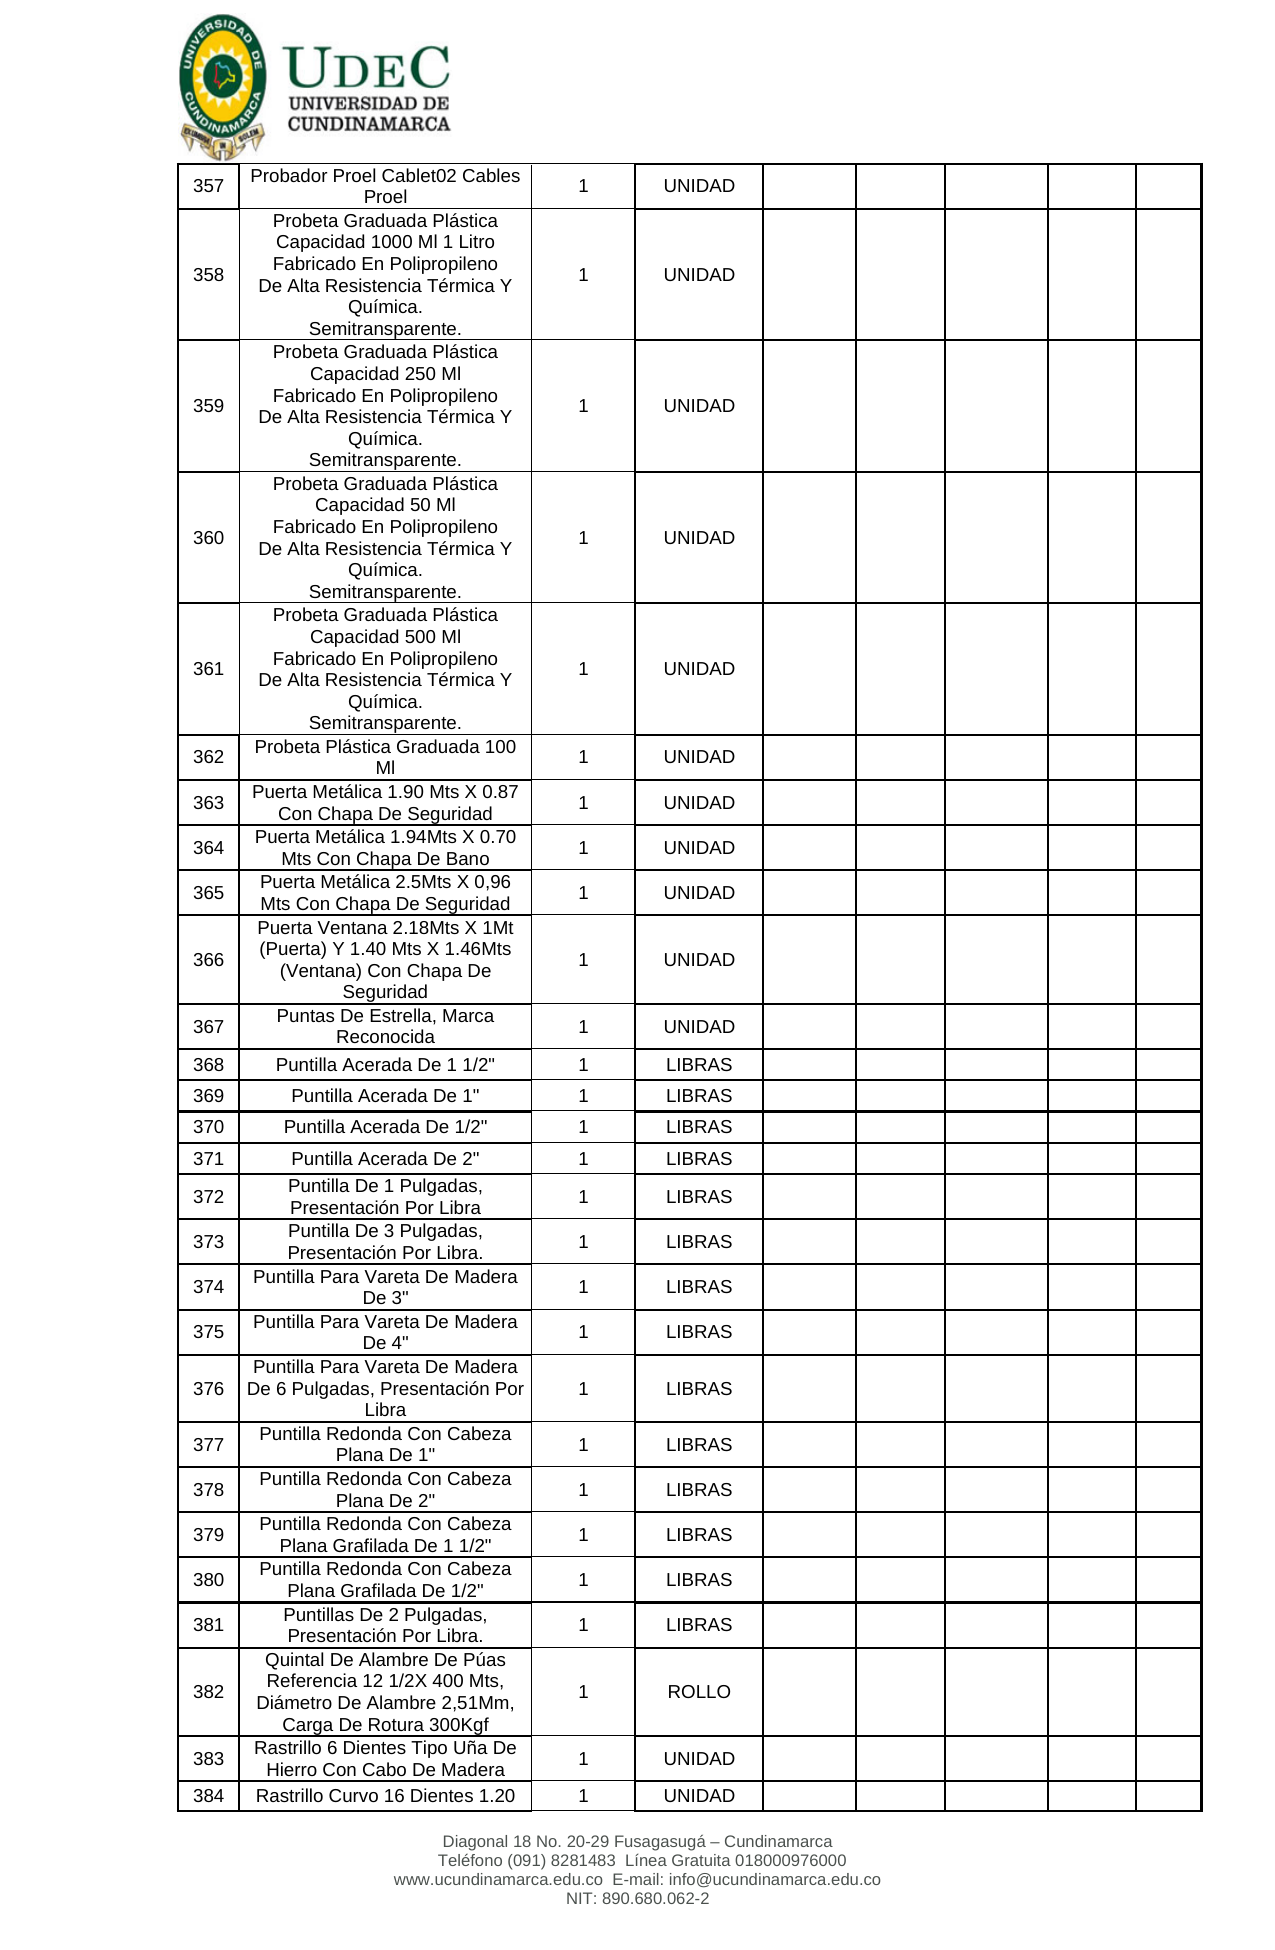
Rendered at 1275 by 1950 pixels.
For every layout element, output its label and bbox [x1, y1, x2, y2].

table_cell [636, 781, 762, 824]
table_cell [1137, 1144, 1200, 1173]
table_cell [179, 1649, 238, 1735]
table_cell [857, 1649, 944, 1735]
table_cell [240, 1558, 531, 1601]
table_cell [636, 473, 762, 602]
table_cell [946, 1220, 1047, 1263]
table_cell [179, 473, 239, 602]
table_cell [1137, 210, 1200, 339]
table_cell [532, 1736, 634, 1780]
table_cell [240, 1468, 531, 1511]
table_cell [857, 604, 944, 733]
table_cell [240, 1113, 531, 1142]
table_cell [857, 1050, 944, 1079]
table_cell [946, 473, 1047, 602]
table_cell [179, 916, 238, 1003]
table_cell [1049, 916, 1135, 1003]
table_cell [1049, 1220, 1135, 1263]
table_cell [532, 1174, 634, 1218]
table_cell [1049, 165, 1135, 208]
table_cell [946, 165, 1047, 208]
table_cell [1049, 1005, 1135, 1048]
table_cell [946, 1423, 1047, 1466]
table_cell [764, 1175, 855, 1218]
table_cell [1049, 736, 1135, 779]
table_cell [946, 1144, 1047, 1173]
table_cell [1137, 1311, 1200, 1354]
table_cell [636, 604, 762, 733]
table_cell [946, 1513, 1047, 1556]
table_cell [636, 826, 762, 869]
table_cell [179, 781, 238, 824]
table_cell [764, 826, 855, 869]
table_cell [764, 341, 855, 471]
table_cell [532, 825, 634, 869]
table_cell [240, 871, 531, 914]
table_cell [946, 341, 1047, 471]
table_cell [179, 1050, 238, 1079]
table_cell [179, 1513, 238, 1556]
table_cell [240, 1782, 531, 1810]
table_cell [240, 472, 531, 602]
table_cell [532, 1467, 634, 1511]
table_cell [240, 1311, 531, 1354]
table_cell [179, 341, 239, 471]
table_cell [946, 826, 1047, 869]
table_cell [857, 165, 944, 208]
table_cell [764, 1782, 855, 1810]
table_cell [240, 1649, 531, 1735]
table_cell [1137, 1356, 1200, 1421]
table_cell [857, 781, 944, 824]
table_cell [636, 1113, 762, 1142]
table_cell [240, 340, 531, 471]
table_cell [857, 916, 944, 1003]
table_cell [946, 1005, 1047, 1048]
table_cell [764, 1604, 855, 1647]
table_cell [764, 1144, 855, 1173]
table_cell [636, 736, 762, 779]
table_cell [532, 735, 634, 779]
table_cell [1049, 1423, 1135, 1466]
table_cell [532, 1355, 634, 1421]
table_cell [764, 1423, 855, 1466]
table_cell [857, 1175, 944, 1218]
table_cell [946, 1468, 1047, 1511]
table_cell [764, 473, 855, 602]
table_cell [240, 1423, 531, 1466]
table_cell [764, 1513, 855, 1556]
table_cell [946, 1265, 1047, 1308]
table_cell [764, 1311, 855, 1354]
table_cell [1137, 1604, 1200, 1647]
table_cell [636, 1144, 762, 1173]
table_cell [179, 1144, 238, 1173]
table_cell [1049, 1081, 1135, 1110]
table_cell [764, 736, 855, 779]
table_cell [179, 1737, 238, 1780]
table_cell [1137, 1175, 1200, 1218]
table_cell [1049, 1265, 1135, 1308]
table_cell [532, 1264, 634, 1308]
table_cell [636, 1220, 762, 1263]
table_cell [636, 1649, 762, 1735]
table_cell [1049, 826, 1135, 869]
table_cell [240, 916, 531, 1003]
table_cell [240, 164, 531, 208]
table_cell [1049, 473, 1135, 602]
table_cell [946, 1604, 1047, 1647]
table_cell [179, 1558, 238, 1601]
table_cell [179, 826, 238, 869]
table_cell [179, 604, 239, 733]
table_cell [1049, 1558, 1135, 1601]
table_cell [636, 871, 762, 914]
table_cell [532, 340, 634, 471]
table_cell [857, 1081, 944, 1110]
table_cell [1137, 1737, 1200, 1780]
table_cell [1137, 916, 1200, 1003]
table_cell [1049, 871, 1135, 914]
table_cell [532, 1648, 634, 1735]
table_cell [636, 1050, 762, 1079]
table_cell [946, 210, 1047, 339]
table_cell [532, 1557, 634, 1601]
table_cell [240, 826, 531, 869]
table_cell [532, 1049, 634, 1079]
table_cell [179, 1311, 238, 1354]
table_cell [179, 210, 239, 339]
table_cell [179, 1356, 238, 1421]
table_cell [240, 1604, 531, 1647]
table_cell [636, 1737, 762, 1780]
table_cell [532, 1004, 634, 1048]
picture [178, 13, 453, 163]
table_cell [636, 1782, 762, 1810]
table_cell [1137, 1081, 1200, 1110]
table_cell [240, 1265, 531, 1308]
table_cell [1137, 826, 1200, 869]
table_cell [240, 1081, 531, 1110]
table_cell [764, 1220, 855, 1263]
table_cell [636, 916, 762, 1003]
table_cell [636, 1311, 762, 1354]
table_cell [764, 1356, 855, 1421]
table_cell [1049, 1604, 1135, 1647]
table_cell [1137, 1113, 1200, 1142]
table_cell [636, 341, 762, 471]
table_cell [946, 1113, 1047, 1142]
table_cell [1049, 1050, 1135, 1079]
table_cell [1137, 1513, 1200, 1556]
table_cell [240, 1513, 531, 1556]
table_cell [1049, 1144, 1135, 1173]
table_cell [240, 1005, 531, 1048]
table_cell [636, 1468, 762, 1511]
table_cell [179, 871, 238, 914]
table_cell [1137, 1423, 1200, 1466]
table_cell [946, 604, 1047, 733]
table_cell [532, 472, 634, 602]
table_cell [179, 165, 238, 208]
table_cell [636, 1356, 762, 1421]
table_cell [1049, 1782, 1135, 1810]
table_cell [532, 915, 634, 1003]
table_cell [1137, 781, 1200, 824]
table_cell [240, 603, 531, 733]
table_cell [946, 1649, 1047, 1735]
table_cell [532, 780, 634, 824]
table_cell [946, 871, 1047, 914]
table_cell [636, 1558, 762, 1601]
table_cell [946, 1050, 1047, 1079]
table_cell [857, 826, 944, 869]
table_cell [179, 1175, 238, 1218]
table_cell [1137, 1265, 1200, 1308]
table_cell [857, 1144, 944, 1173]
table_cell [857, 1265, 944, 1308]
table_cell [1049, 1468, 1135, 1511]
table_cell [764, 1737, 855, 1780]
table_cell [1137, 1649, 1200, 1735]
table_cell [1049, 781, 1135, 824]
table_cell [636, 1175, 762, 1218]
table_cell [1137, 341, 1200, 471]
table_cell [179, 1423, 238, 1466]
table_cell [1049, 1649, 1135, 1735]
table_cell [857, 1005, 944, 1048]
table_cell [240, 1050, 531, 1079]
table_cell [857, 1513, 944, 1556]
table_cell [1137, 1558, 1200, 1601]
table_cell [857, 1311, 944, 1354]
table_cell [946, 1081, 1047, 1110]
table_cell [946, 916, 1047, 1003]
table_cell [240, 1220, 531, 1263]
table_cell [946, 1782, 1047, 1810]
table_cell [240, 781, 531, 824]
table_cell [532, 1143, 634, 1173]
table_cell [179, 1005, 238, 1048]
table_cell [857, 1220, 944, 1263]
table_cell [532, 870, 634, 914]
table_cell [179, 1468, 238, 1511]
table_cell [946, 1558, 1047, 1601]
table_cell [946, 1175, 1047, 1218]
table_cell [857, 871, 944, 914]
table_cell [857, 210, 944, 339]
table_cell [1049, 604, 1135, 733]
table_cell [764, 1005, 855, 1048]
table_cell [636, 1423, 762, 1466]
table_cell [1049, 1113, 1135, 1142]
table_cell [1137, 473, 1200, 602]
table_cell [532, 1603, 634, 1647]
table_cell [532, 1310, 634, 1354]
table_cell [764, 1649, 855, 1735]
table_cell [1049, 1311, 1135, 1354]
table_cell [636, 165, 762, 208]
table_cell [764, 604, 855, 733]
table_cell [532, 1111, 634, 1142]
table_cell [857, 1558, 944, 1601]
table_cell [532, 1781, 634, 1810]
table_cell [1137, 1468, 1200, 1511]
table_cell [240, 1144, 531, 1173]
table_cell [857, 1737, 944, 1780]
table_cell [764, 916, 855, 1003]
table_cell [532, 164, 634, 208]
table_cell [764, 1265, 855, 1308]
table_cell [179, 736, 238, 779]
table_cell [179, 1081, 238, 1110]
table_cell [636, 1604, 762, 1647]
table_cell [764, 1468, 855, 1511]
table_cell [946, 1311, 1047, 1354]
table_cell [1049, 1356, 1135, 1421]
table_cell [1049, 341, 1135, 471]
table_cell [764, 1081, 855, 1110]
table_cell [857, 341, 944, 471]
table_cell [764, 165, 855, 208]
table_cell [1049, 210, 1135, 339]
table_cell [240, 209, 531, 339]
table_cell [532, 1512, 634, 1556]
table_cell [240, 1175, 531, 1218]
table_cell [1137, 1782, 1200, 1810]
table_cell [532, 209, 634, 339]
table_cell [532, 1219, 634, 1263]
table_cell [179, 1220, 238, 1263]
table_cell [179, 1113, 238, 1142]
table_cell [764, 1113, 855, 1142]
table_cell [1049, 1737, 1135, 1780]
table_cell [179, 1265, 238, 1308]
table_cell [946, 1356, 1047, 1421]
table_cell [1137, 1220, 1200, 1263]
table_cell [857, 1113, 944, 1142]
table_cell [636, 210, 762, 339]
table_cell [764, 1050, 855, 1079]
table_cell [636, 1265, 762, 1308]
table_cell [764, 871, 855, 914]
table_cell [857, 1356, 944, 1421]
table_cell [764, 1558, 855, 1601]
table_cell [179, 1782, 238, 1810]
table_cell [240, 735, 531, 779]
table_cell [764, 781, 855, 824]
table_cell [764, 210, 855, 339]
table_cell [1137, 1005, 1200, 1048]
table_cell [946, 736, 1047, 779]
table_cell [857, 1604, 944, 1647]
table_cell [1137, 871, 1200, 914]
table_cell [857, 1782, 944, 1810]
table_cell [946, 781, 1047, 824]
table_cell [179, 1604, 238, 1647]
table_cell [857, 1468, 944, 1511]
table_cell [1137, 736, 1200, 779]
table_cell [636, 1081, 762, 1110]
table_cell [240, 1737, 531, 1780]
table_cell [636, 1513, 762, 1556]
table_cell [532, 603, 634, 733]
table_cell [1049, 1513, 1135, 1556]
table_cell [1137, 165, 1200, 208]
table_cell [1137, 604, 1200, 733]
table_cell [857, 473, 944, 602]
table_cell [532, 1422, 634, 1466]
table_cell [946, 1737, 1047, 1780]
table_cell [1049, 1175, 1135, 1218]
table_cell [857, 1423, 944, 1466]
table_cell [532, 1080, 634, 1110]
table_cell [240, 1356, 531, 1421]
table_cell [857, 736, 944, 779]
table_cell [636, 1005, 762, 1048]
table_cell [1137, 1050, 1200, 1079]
